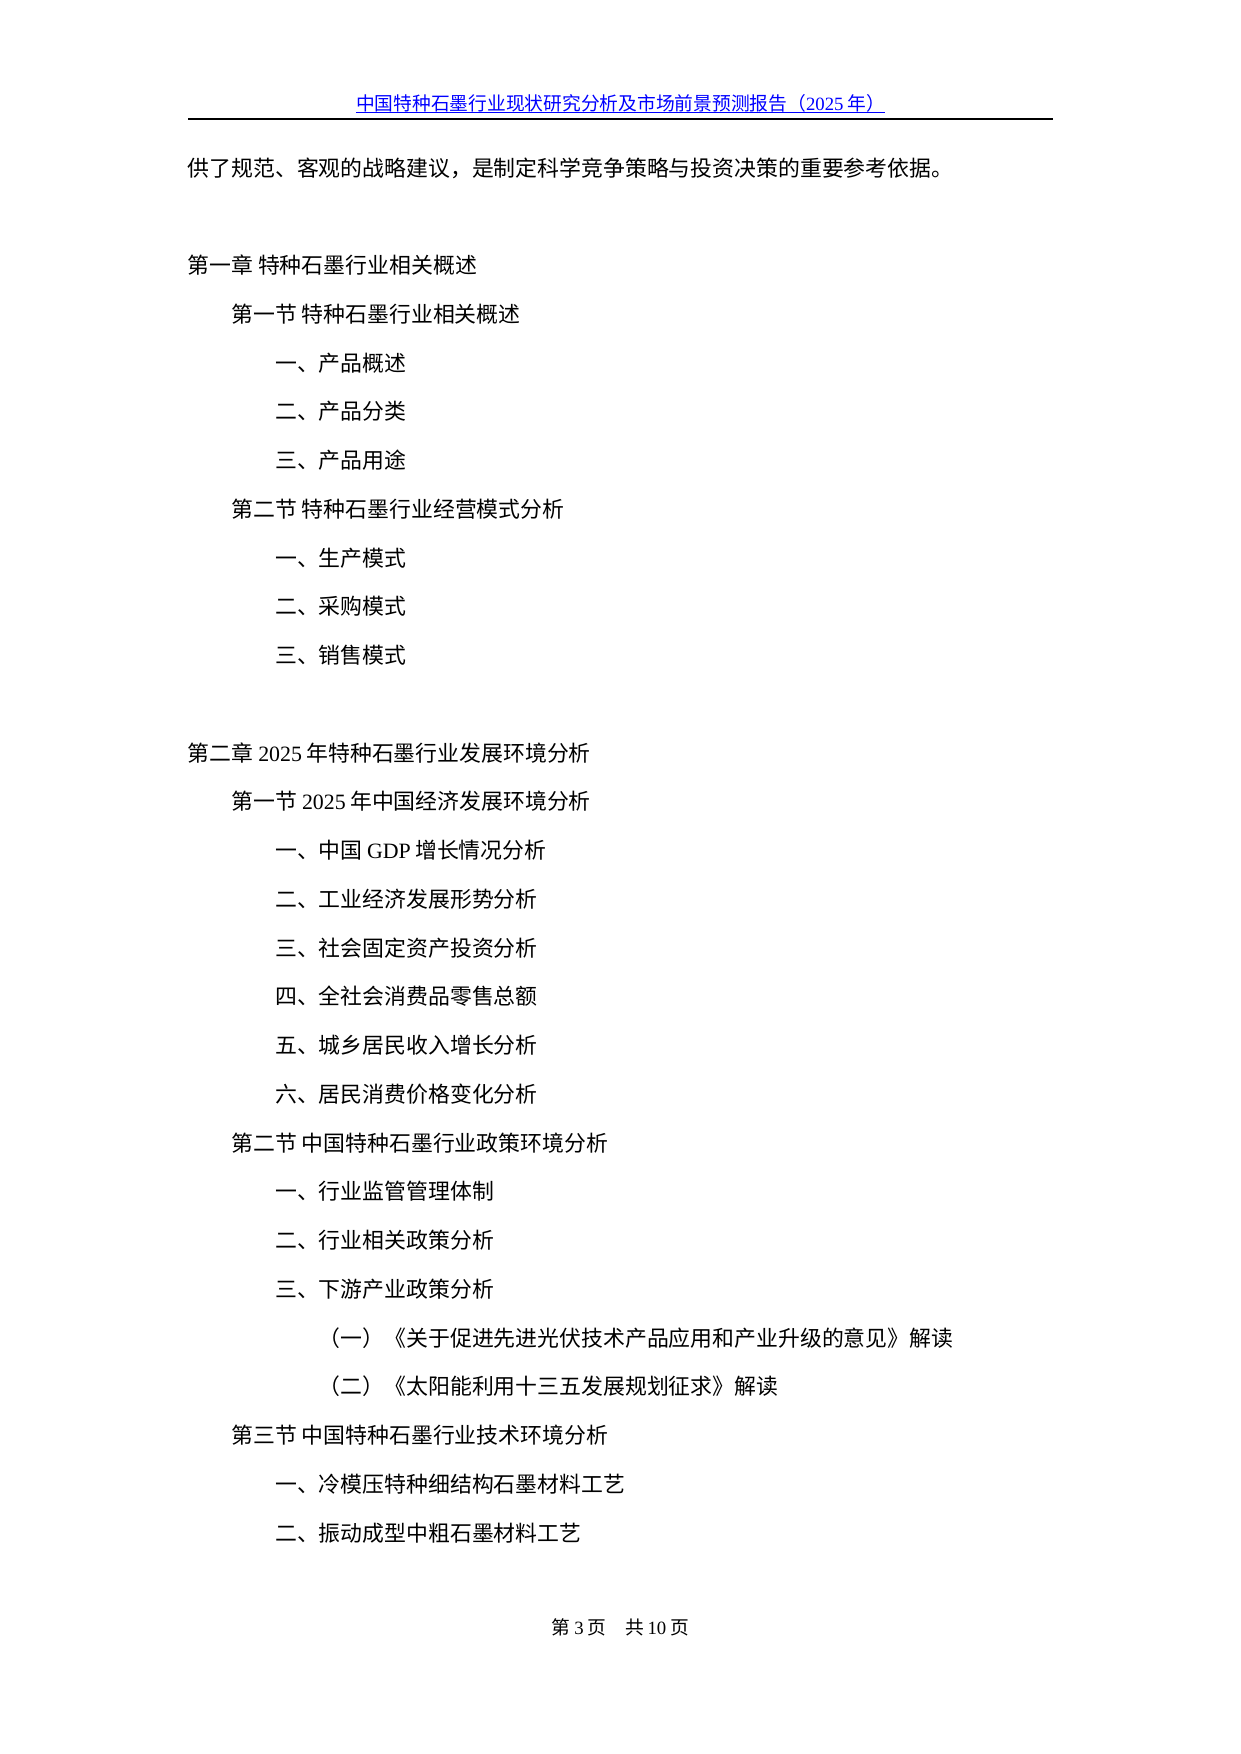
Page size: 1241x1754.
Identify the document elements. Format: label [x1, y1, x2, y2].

text [187, 150, 1053, 1548]
